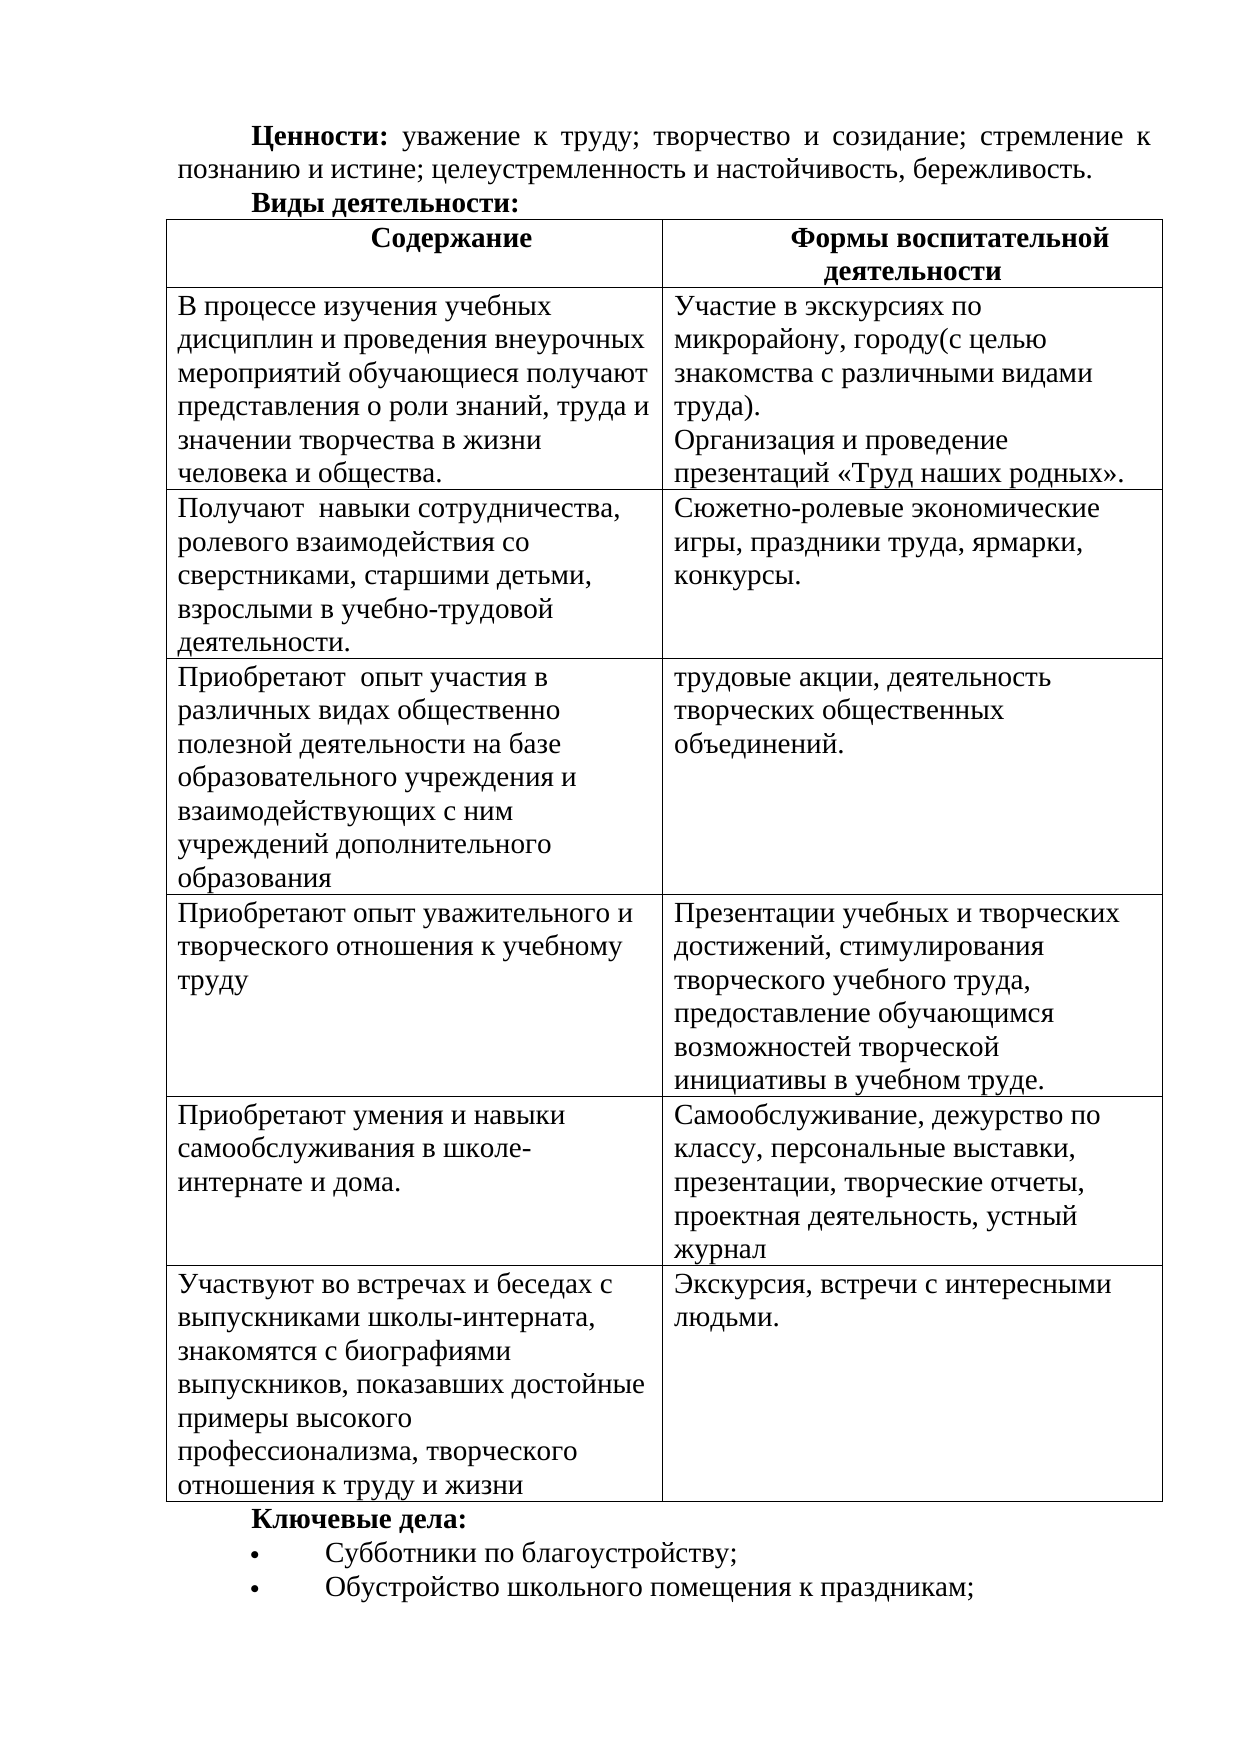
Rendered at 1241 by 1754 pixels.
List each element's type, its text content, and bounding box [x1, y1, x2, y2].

list Субботники по благоустройству; [177, 1535, 1152, 1569]
text Ключевые дела: [177, 1502, 1152, 1535]
table_cell Экскурсия, встречи с интересными людьми. [663, 1266, 1162, 1501]
table_cell Приобретают опыт уважительного и творческого отношения к учебному труду [167, 895, 662, 1096]
text Ценности: уважение к труду; творчество и созидание; стремление к познанию и истине; целеустремленность и настойчивость, бережливость. [177, 118, 1152, 185]
table_cell Сюжетно-ролевые экономические игры, праздники труда, ярмарки, конкурсы. [663, 490, 1162, 658]
table_cell Участие в экскурсиях по микрорайону, городу(с целью знакомства с различными видами труда). Организация и проведение презентаций «Труд наших родных». [663, 288, 1162, 489]
table_cell Самообслуживание, дежурство по классу, персональные выставки, презентации, творческие отчеты, проектная деятельность, устный журнал [663, 1097, 1162, 1265]
table_cell Участвуют во встречах и беседах с выпускниками школы-интерната, знакомятся с биографиями выпускников, показавших достойные примеры высокого профессионализма, творческого отношения к труду и жизни [167, 1266, 662, 1501]
text Виды деятельности: [177, 185, 1152, 219]
list Обустройство школьного помещения к праздникам; [177, 1569, 1152, 1602]
table_header Содержание [167, 220, 662, 287]
table_cell Презентации учебных и творческих достижений, стимулирования творческого учебного труда, предоставление обучающимся возможностей творческой инициативы в учебном труде. [663, 895, 1162, 1096]
table_cell трудовые акции, деятельность творческих общественных объединений. [663, 659, 1162, 894]
table_cell В процессе изучения учебных дисциплин и проведения внеурочных мероприятий обучающиеся получают представления о роли знаний, труда и значении творчества в жизни человека и общества. [167, 288, 662, 489]
table_cell Приобретают умения и навыки самообслуживания в школе-интернате и дома. [167, 1097, 662, 1265]
table_cell Получают навыки сотрудничества, ролевого взаимодействия со сверстниками, старшими детьми, взрослыми в учебно-трудовой деятельности. [167, 490, 662, 658]
table_cell Приобретают опыт участия в различных видах общественно полезной деятельности на базе образовательного учреждения и взаимодействующих с ним учреждений дополнительного образования [167, 659, 662, 894]
table_header Формы воспитательной деятельности [663, 220, 1162, 287]
